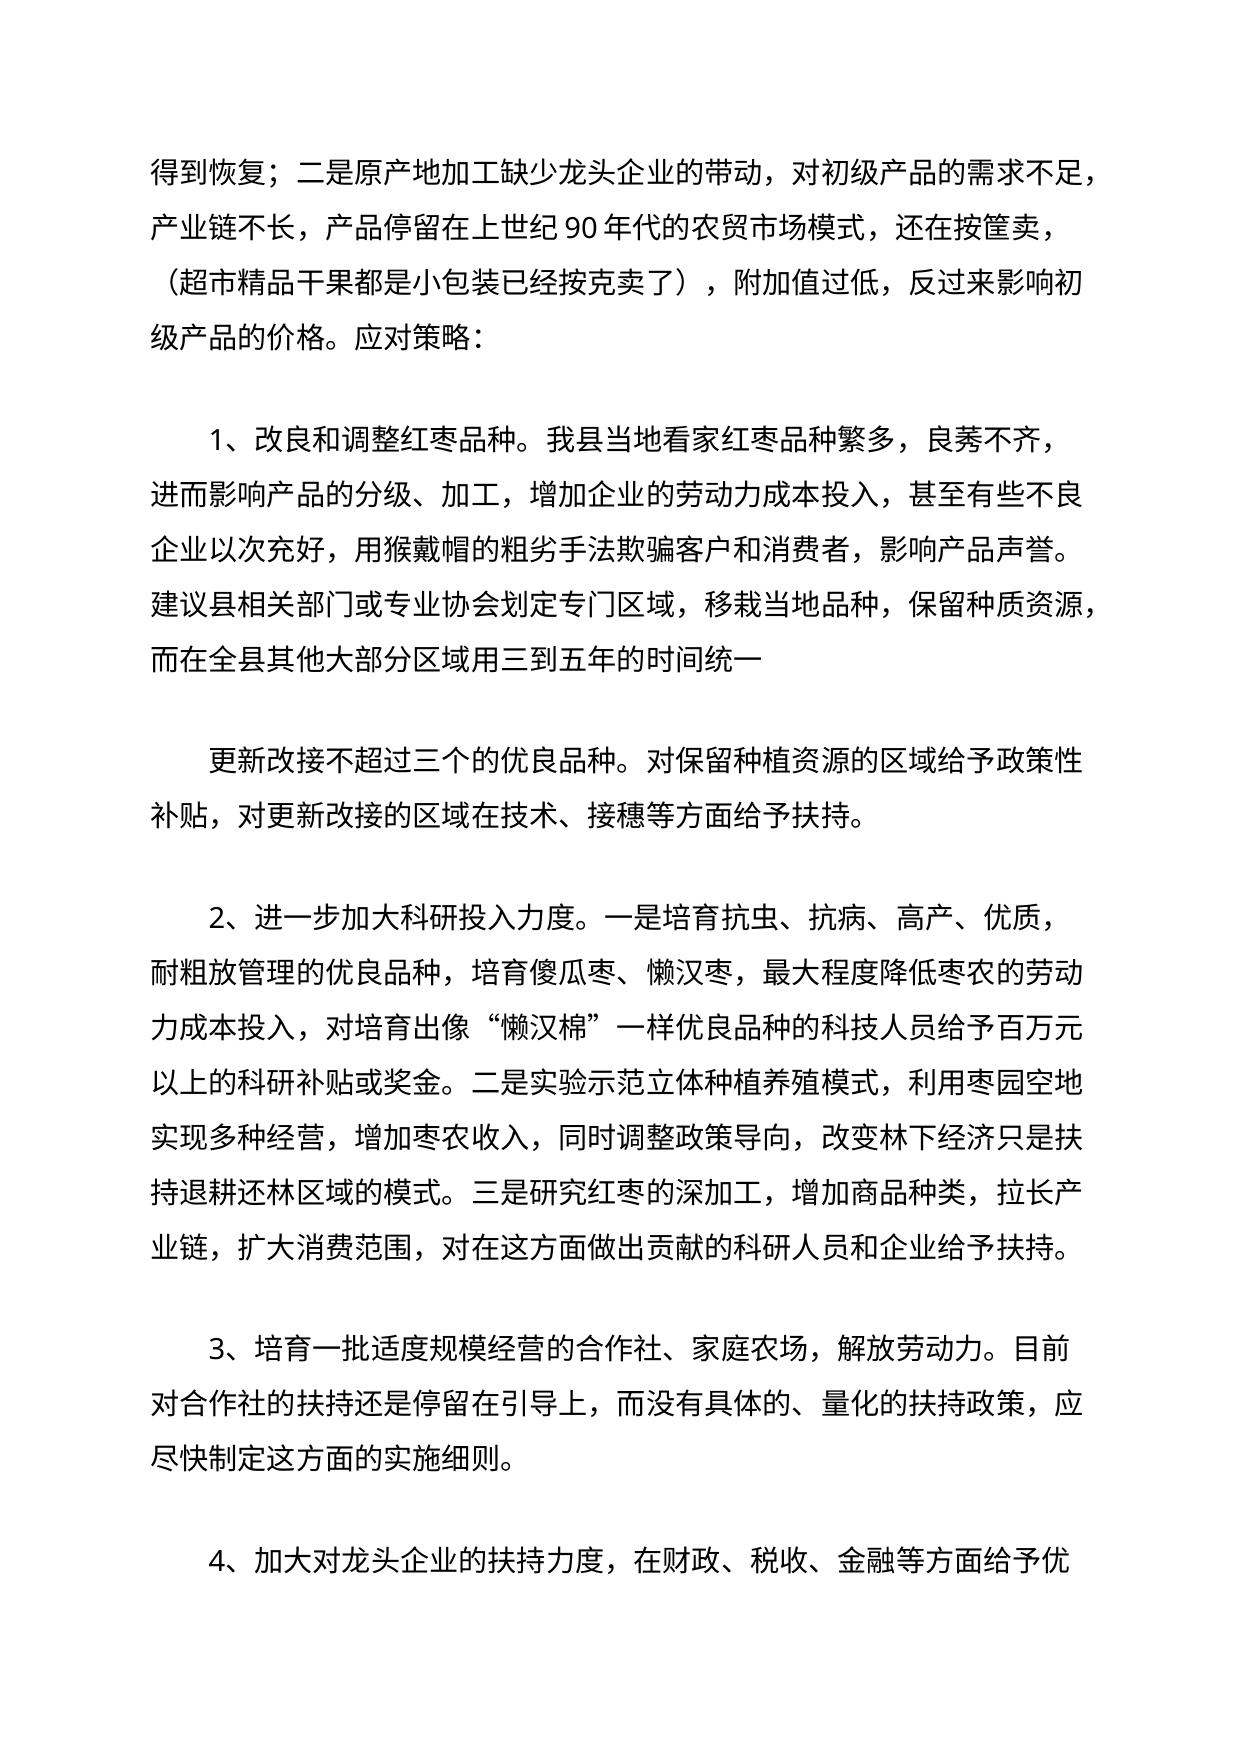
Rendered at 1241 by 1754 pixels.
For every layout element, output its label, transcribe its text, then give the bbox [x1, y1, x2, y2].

text 2、进一步加大科研投入力度。一是培育抗虫、抗病、高产、优质，耐粗放管理的优良品种，培育傻瓜枣、懒汉枣，最大程度降低枣农的劳动力成本投入，对培育出像“懒汉棉”一样优良品种的科技人员给予百万元以上的科研补贴或奖金。二是实验示范立体种植养殖模式，利用枣园空地实现多种经营，增加枣农收入，同时调整政策导向，改变林下经济只是扶持退耕还林区域的模式。三是研究红枣的深加工，增加商品种类，拉长产业链，扩大消费范围，对在这方面做出贡献的科研人员和企业给予扶持。 [150, 895, 1090, 1266]
text 更新改接不超过三个的优良品种。对保留种植资源的区域给予政策性补贴，对更新改接的区域在技术、接穗等方面给予扶持。 [150, 738, 1090, 835]
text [150, 150, 1090, 357]
text 3、培育一批适度规模经营的合作社、家庭农场，解放劳动力。目前对合作社的扶持还是停留在引导上，而没有具体的、量化的扶持政策，应尽快制定这方面的实施细则。 [150, 1326, 1090, 1478]
text 1、改良和调整红枣品种。我县当地看家红枣品种繁多，良莠不齐，进而影响产品的分级、加工，增加企业的劳动力成本投入，甚至有些不良企业以次充好，用猴戴帽的粗劣手法欺骗客户和消费者，影响产品声誉。建议县相关部门或专业协会划定专门区域，移栽当地品种，保留种质资源，而在全县其他大部分区域用三到五年的时间统一 [150, 417, 1090, 678]
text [150, 1538, 1090, 1580]
